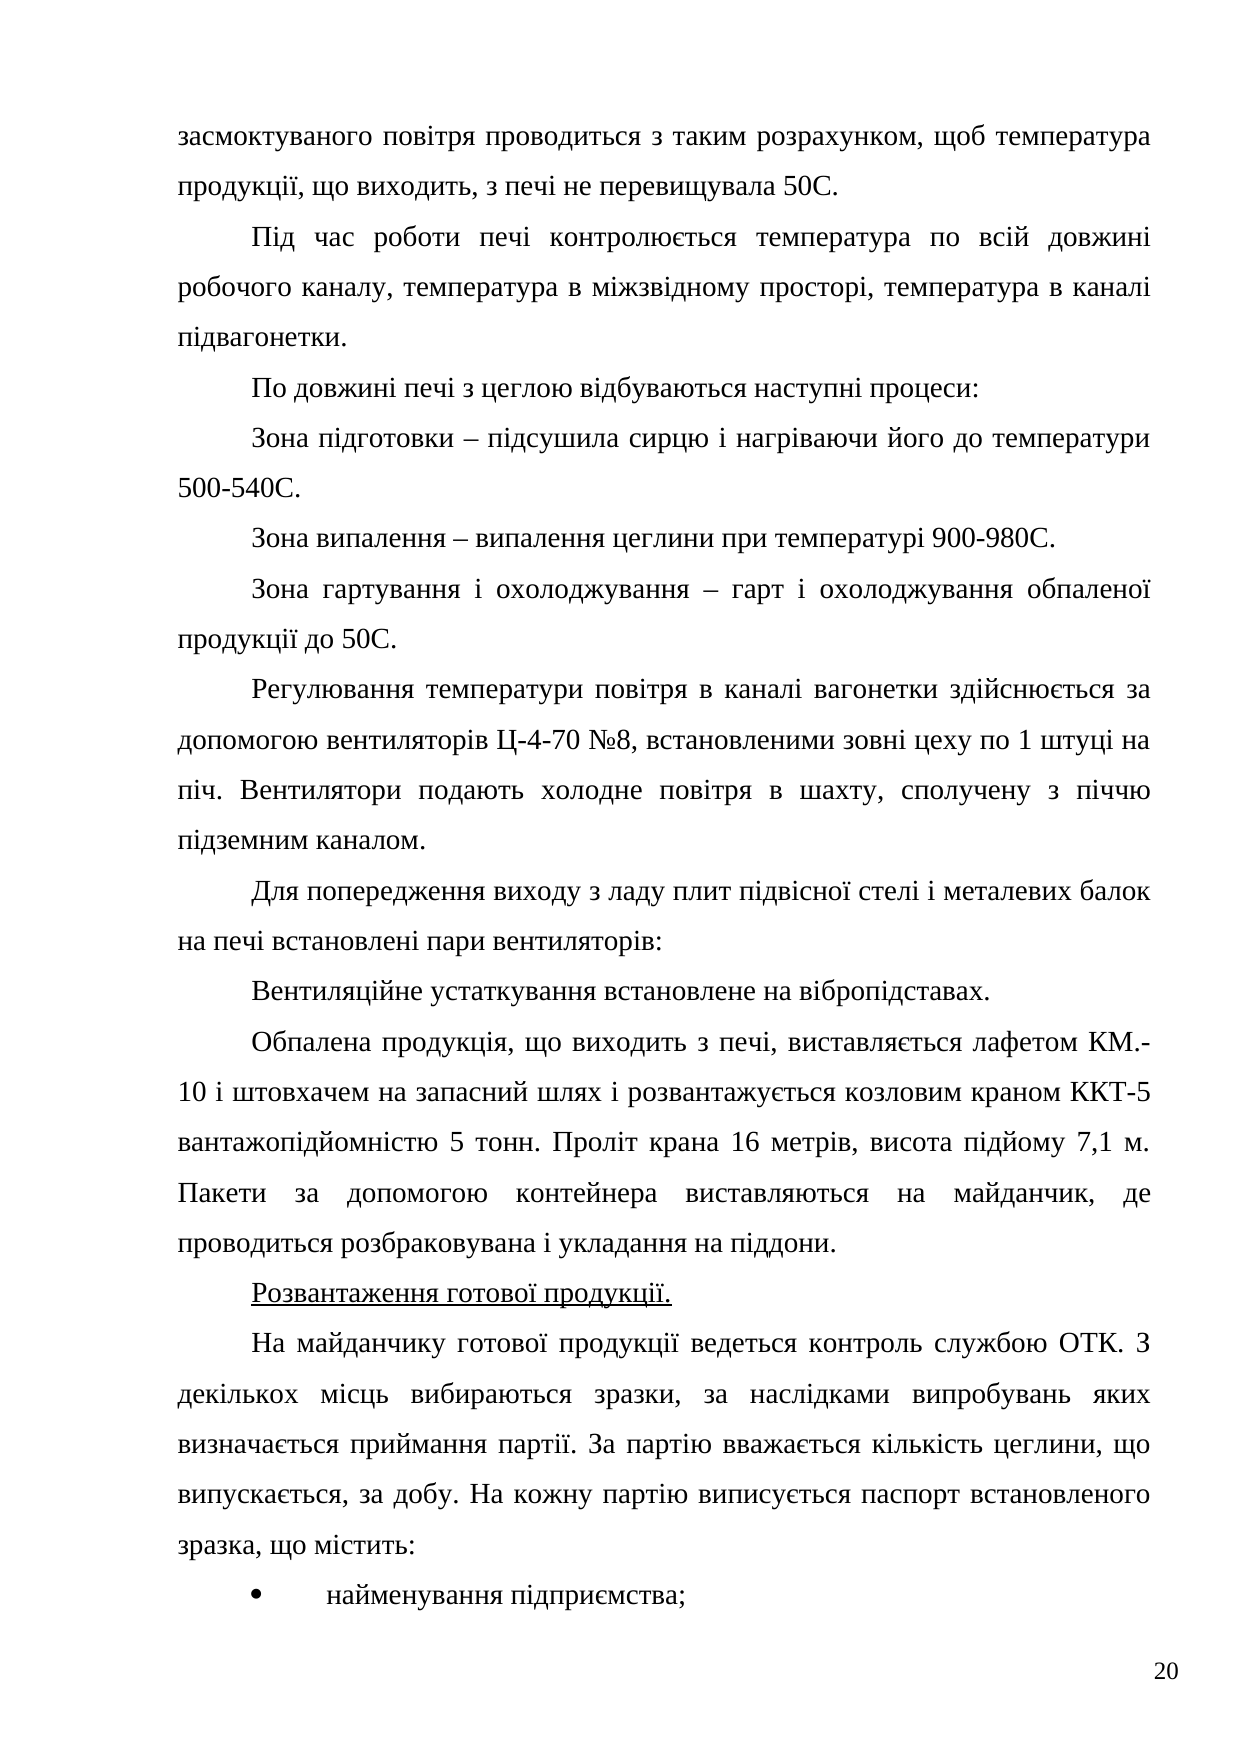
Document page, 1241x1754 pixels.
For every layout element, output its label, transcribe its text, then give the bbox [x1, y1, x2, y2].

text По довжині печі з цеглою відбуваються наступні процеси: [177, 370, 1152, 403]
text Зона гартування і охолоджування – гарт і охолоджування обпаленої продукції до 50С. [177, 571, 1152, 655]
text Регулювання температури повітря в каналі вагонетки здійснюється за допомогою вентиляторів Ц-4-70 №8, встановленими зовні цеху по 1 штуці на піч. Вентилятори подають холодне повітря в шахту, сполучену з піччю підземним каналом. [177, 672, 1152, 856]
text Під час роботи печі контролюється температура по всій довжині робочого каналу, температура в міжзвідному просторі, температура в каналі підвагонетки. [177, 219, 1152, 353]
text Розвантаження готової продукції. [177, 1275, 1152, 1309]
text Зона підготовки – підсушила сирцю і нагріваючи його до температури 500-540С. [177, 420, 1152, 504]
text Для попередження виходу з ладу плит підвісної стелі і металевих балок на печі встановлені пари вентиляторів: [177, 873, 1152, 957]
list найменування підприємства; [177, 1577, 1152, 1611]
text Зона випалення – випалення цеглини при температурі 900-980С. [177, 521, 1152, 554]
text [177, 118, 1152, 202]
text На майданчику готової продукції ведеться контроль службою ОТК. З декількох місць вибираються зразки, за наслідками випробувань яких визначається приймання партії. За партію вважається кількість цеглини, що випускається, за добу. На кожну партію виписується паспорт встановленого зразка, що містить: [177, 1326, 1152, 1560]
text Вентиляційне устаткування встановлене на вібропідставах. [177, 973, 1152, 1007]
text Обпалена продукція, що виходить з печі, виставляється лафетом КМ.-10 і штовхачем на запасний шлях і розвантажується козловим краном ККТ-5 вантажопідйомністю 5 тонн. Проліт крана 16 метрів, висота підйому 7,1 м. Пакети за допомогою контейнера виставляються на майданчик, де проводиться розбраковувана і укладання на піддони. [177, 1024, 1152, 1258]
